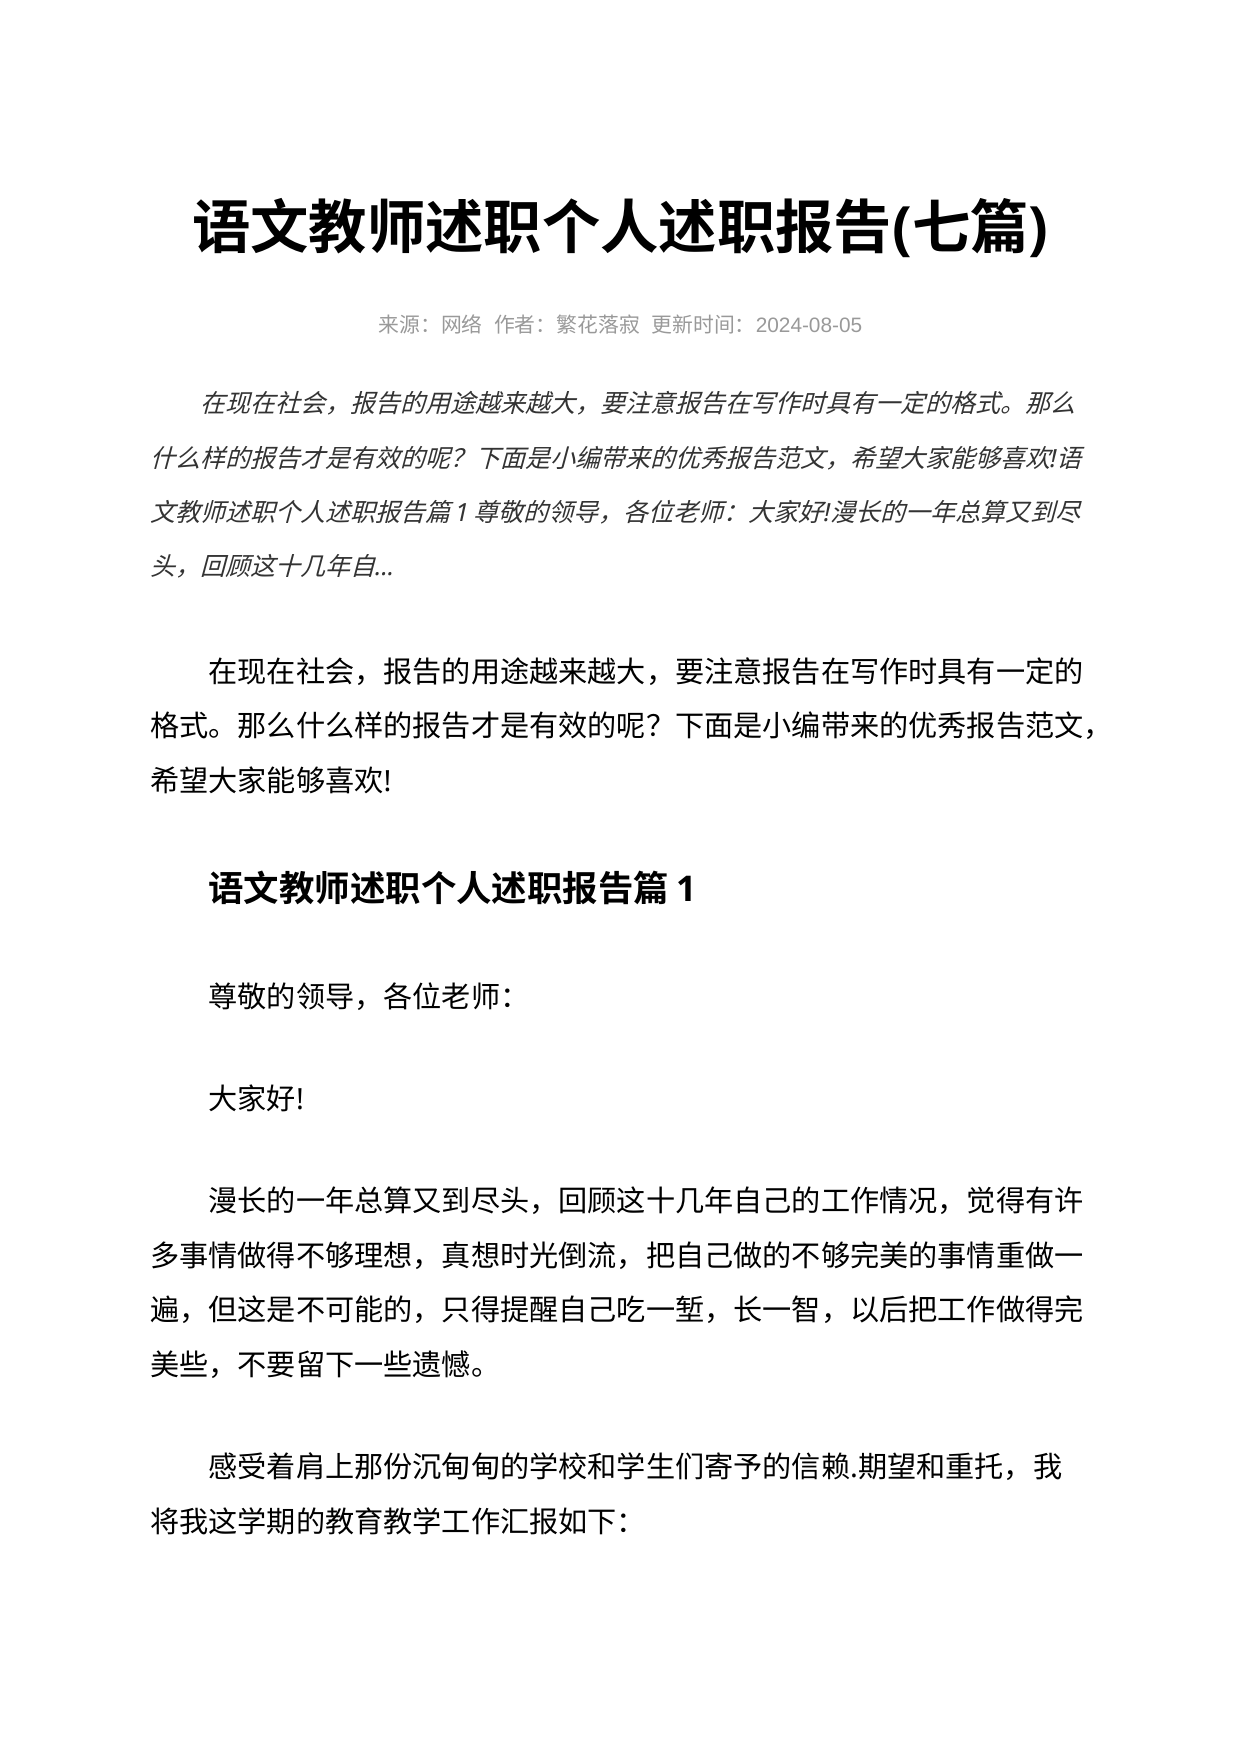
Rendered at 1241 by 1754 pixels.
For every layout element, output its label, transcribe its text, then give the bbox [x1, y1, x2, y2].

text 感受着肩上那份沉甸甸的学校和学生们寄予的信赖.期望和重托，我将我这学期的教育教学工作汇报如下： [150, 1444, 1090, 1541]
text 来源：网络 作者：繁花落寂 更新时间：2024-08-05 [150, 313, 1090, 337]
text 尊敬的领导，各位老师： [150, 973, 1090, 1016]
text 漫长的一年总算又到尽头，回顾这十几年自己的工作情况，觉得有许多事情做得不够理想，真想时光倒流，把自己做的不够完美的事情重做一遍，但这是不可能的，只得提醒自己吃一堑，长一智，以后把工作做得完美些，不要留下一些遗憾。 [150, 1177, 1090, 1384]
text 语文教师述职个人述职报告篇1 [150, 860, 1090, 911]
subtitle 语文教师述职个人述职报告(七篇) [150, 181, 1090, 266]
text 大家好! [150, 1075, 1090, 1118]
text 在现在社会，报告的用途越来越大，要注意报告在写作时具有一定的格式。那么什么样的报告才是有效的呢？下面是小编带来的优秀报告范文，希望大家能够喜欢!语文教师述职个人述职报告篇1尊敬的领导，各位老师：大家好!漫长的一年总算又到尽头，回顾这十几年自... [150, 384, 1090, 583]
text 在现在社会，报告的用途越来越大，要注意报告在写作时具有一定的格式。那么什么样的报告才是有效的呢？下面是小编带来的优秀报告范文，希望大家能够喜欢! [150, 648, 1090, 800]
